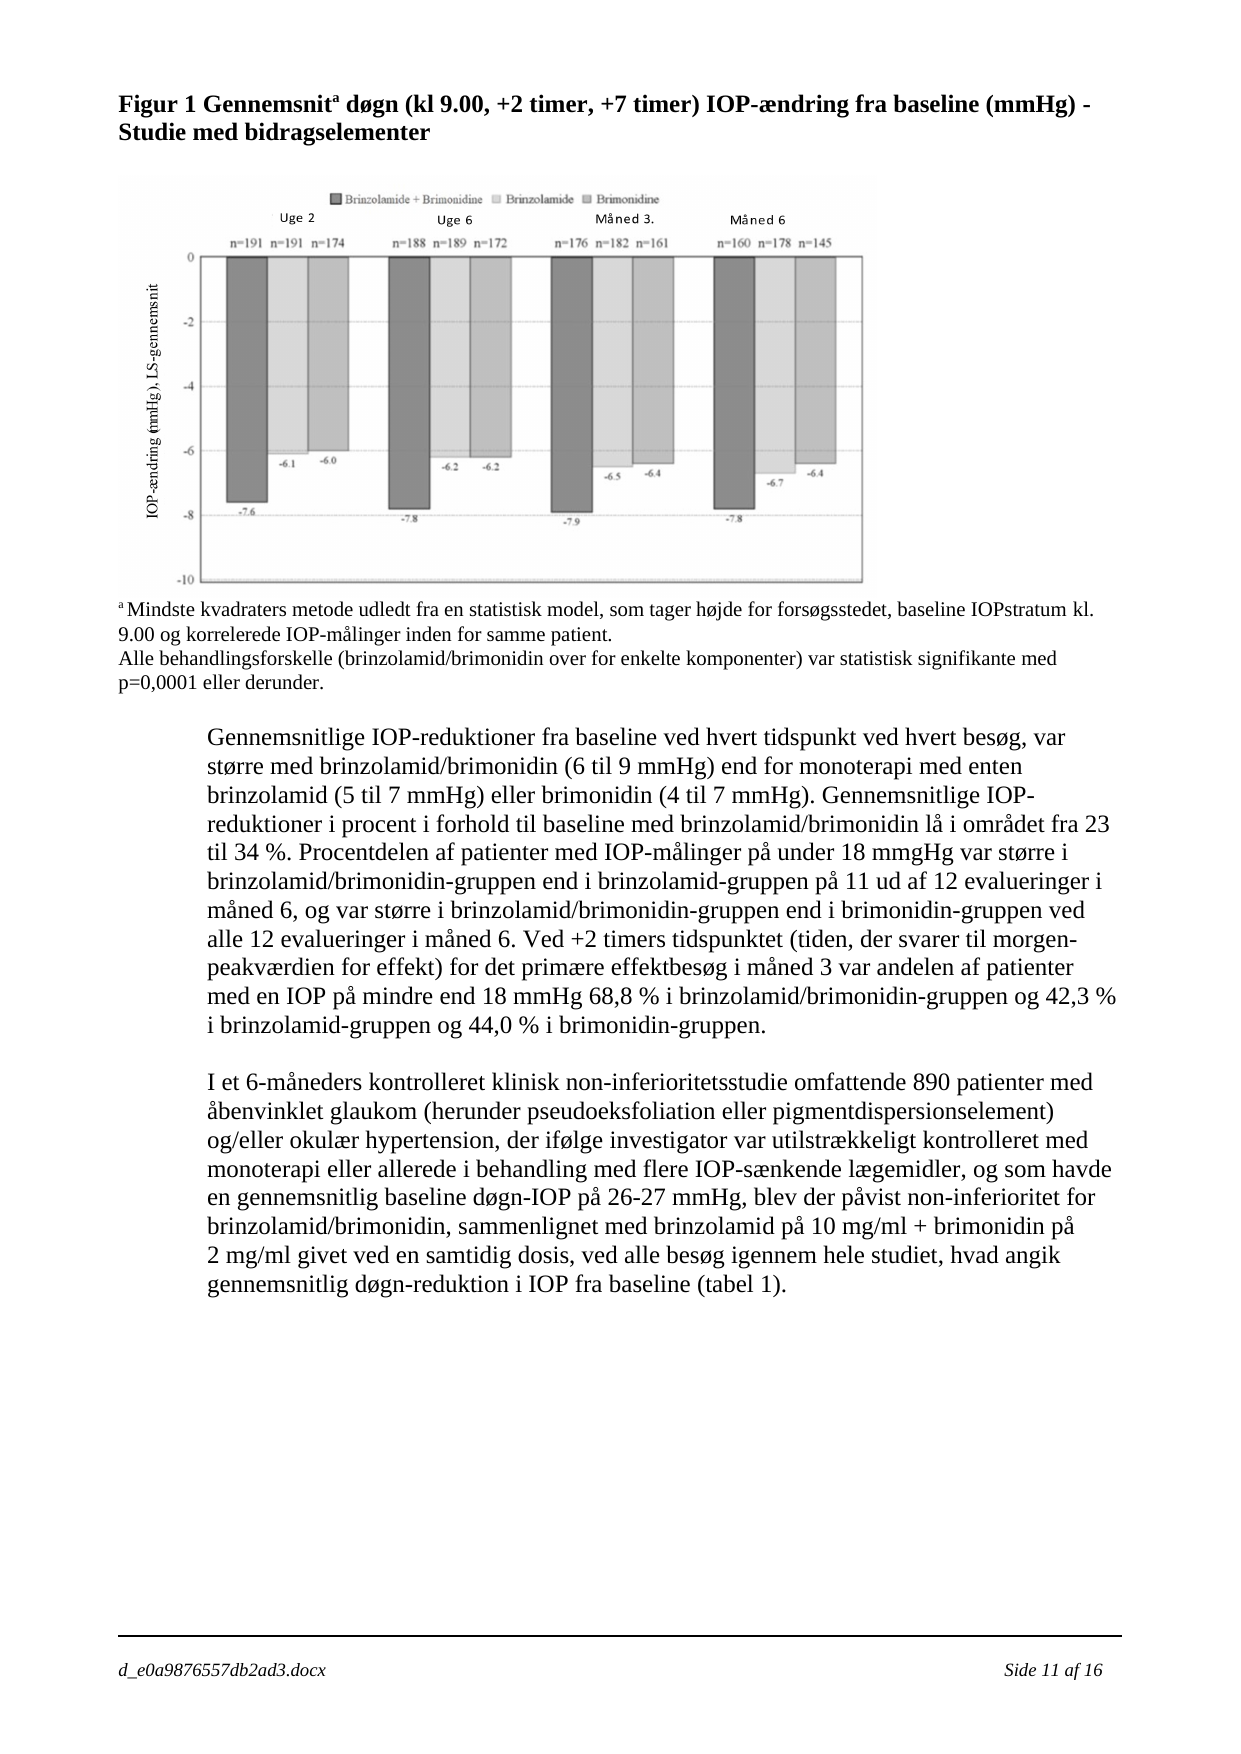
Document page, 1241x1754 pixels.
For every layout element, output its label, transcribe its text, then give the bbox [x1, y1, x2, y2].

text a Mindste kvadraters metode udledt fra en statistisk model, som tager højde for forsøgsstedet, baseline IOPstratum kl. 9.00 og korrelerede IOP-målinger inden for samme patient. [118, 597, 1122, 646]
picture [118, 175, 877, 598]
text Alle behandlingsforskelle (brinzolamid/brimonidin over for enkelte komponenter) var statistisk signifikante med p=0,0001 eller derunder. [118, 646, 1122, 694]
text Figur 1 Gennemsnita døgn (kl 9.00, +2 timer, +7 timer) IOP-ændring fra baseline (mmHg) -Studie med bidragselementer [118, 89, 1122, 146]
text Gennemsnitlige IOP-reduktioner fra baseline ved hvert tidspunkt ved hvert besøg, var større med brinzolamid/brimonidin (6 til 9 mmHg) end for monoterapi med enten brinzolamid (5 til 7 mmHg) eller brimonidin (4 til 7 mmHg). Gennemsnitlige IOP-reduktioner i procent i forhold til baseline med brinzolamid/brimonidin lå i området fra 23 til 34 %. Procentdelen af patienter med IOP-målinger på under 18 mmgHg var større i brinzolamid/brimonidin-gruppen end i brinzolamid-gruppen på 11 ud af 12 evalueringer i måned 6, og var større i brinzolamid/brimonidin-gruppen end i brimonidin-gruppen ved alle 12 evalueringer i måned 6. Ved +2 timers tidspunktet (tiden, der svarer til morgen-peakværdien for effekt) for det primære effektbesøg i måned 3 var andelen af patienter med en IOP på mindre end 18 mmHg 68,8 % i brinzolamid/brimonidin-gruppen og 42,3 % i brinzolamid-gruppen og 44,0 % i brimonidin-gruppen. [207, 722, 1122, 1039]
text I et 6-måneders kontrolleret klinisk non-inferioritetsstudie omfattende 890 patienter med åbenvinklet glaukom (herunder pseudoeksfoliation eller pigmentdispersionselement) og/eller okulær hypertension, der ifølge investigator var utilstrækkeligt kontrolleret med monoterapi eller allerede i behandling med flere IOP-sænkende lægemidler, og som havde en gennemsnitlig baseline døgn-IOP på 26-27 mmHg, blev der påvist non-inferioritet for brinzolamid/brimonidin, sammenlignet med brinzolamid på 10 mg/ml + brimonidin på 2 mg/ml givet ved en samtidig dosis, ved alle besøg igennem hele studiet, hvad angik gennemsnitlig døgn-reduktion i IOP fra baseline (tabel 1). [207, 1067, 1122, 1297]
